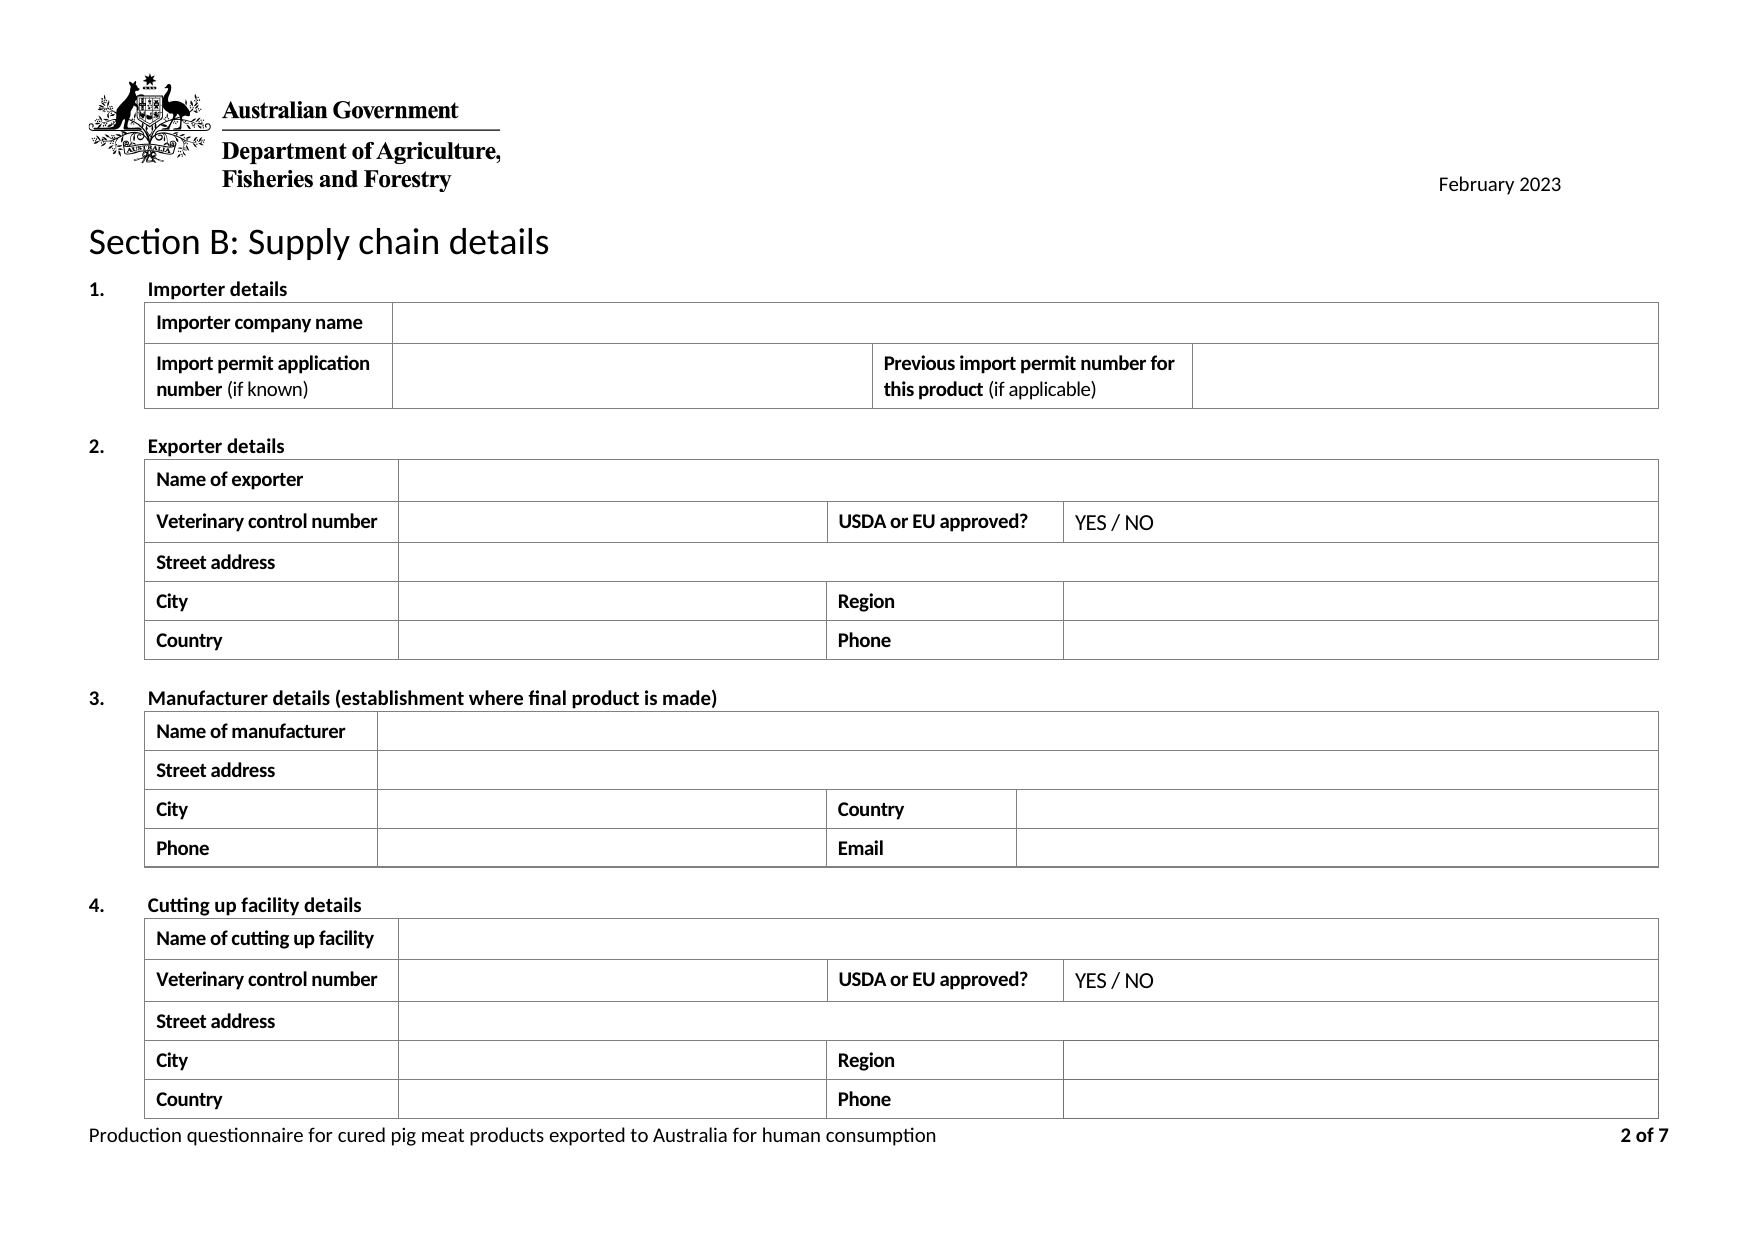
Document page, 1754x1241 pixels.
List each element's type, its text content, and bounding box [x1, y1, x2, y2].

table_header Name of cutting up facility [145, 919, 398, 959]
table_cell Country [827, 790, 1016, 827]
table_header [393, 303, 1658, 343]
table_cell City [145, 790, 377, 827]
table_cell Country [145, 621, 398, 659]
table_header [399, 919, 1658, 959]
table_cell Veterinary control number [145, 502, 398, 542]
table_cell [1017, 790, 1658, 827]
picture [88, 73, 501, 192]
table_cell [378, 751, 1658, 788]
table_cell Phone [827, 1080, 1063, 1118]
table_cell YES / NO [1064, 960, 1658, 1001]
table_cell USDA or EU approved? [828, 502, 1063, 542]
table_cell [1193, 344, 1658, 408]
table_cell Region [827, 1041, 1063, 1079]
table_cell [378, 829, 826, 866]
table_cell USDA or EU approved? [828, 960, 1063, 1001]
table_header Name of manufacturer [145, 712, 377, 749]
table_cell [399, 582, 826, 620]
table_header Importer company name [145, 303, 392, 343]
list Manufacturer details (establishment where final product is made) [89, 685, 1665, 711]
table_cell Previous import permit number for this product (if applicable) [873, 344, 1192, 408]
subtitle Section B: Supply chain details [89, 218, 1665, 264]
table_cell [1064, 1041, 1658, 1079]
table_cell [393, 344, 872, 408]
table_cell City [145, 582, 398, 620]
table_cell YES / NO [1064, 502, 1658, 542]
table_cell Street address [145, 751, 377, 788]
table_cell Country [145, 1080, 398, 1118]
table_cell [399, 621, 826, 659]
table_cell [1064, 621, 1658, 659]
table_cell City [145, 1041, 398, 1079]
list Exporter details [89, 434, 1665, 459]
table_cell [399, 1080, 826, 1118]
table_header [399, 460, 1658, 501]
table_header [378, 712, 1658, 749]
table_cell Street address [145, 1002, 398, 1040]
table_cell Region [827, 582, 1063, 620]
table_cell Veterinary control number [145, 960, 398, 1001]
table_cell Phone [145, 829, 377, 866]
table_cell [399, 543, 1658, 581]
table_cell [399, 502, 827, 542]
list Cutting up facility details [89, 892, 1665, 918]
table_cell [399, 1002, 1658, 1040]
table_cell Email [827, 829, 1016, 866]
table_cell [1017, 829, 1658, 866]
table_cell Import permit application number (if known) [145, 344, 392, 408]
list Importer details [89, 276, 1665, 302]
table_cell [1064, 582, 1658, 620]
table_cell [399, 1041, 826, 1079]
table_cell Street address [145, 543, 398, 581]
table_header Name of exporter [145, 460, 398, 501]
table_cell [1064, 1080, 1658, 1118]
table_cell [378, 790, 826, 827]
table_cell [399, 960, 827, 1001]
table_cell Phone [827, 621, 1063, 659]
